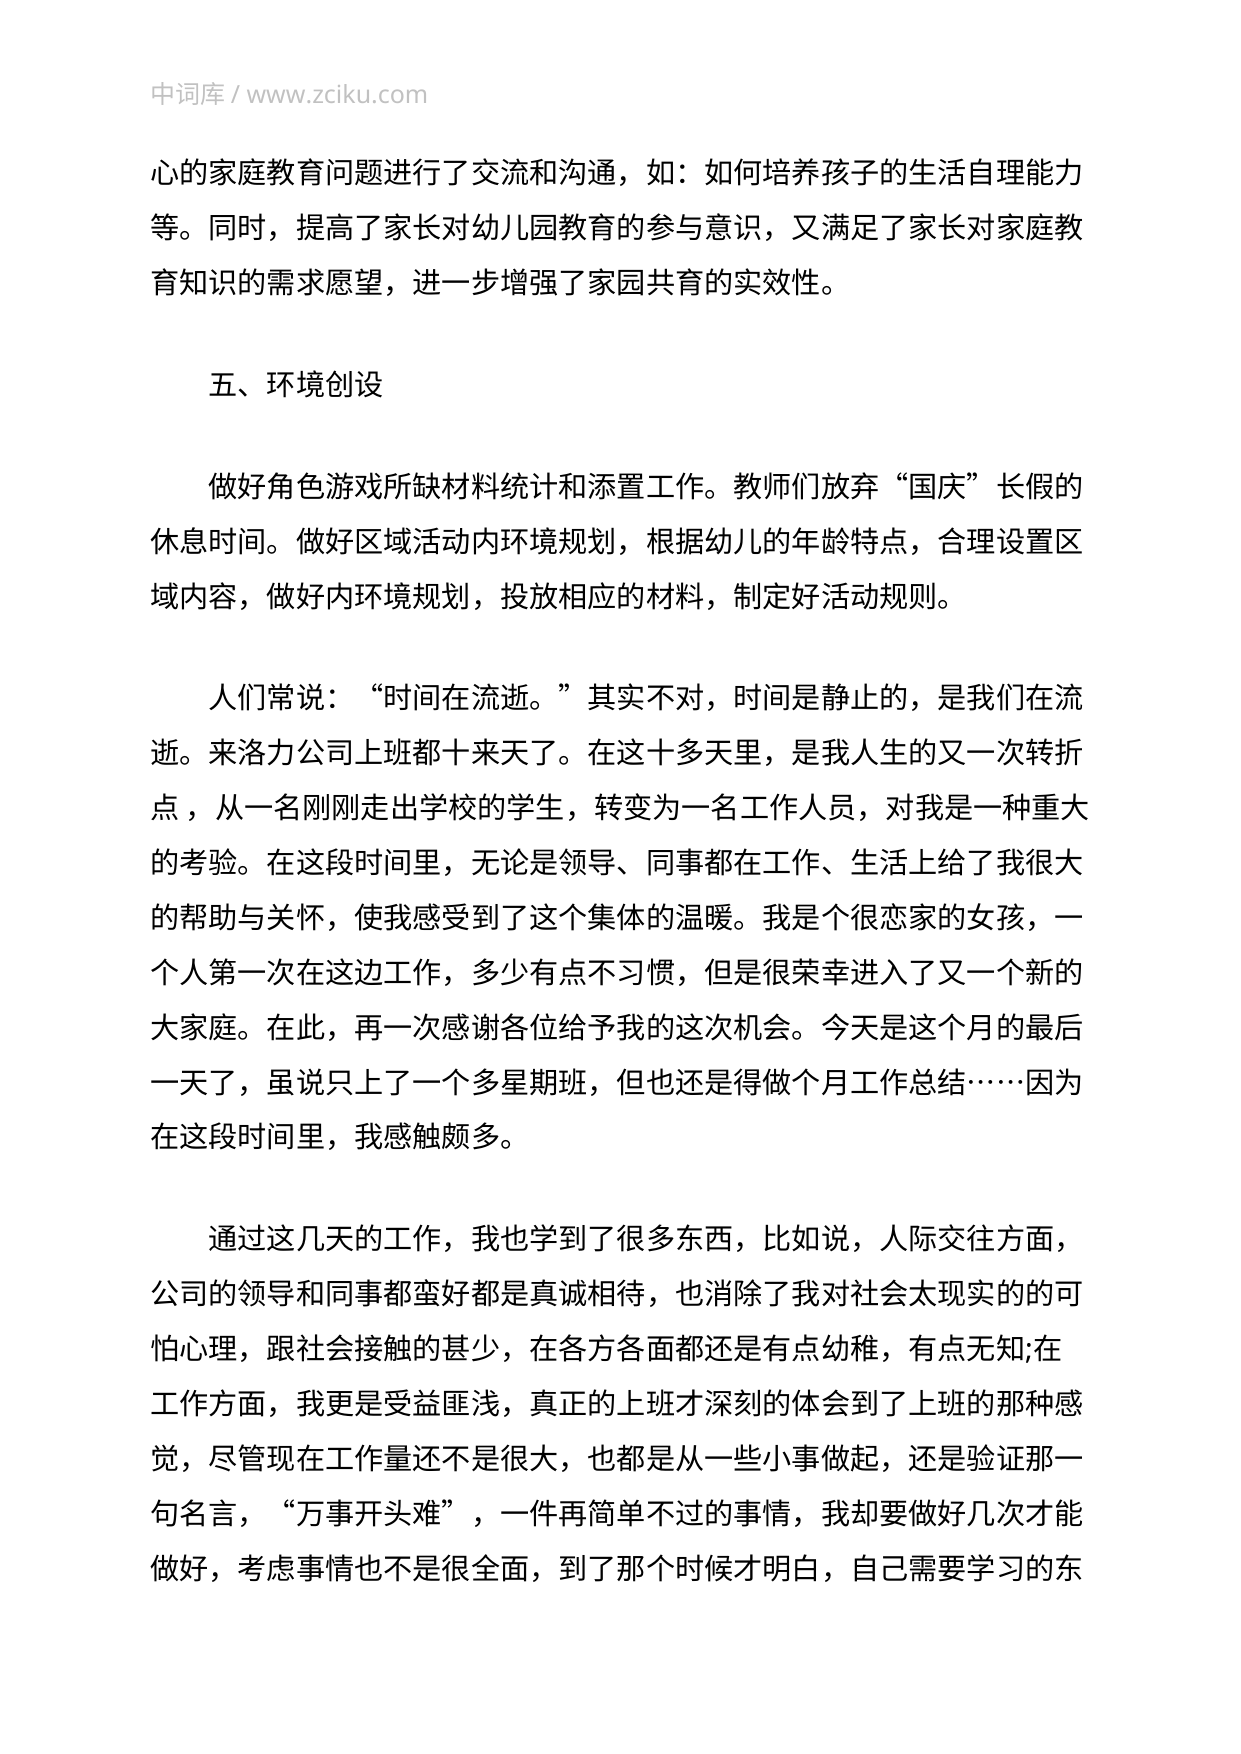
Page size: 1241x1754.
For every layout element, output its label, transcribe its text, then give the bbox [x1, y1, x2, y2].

text 人们常说：“时间在流逝。”其实不对，时间是静止的，是我们在流逝。来洛力公司上班都十来天了。在这十多天里，是我人生的又一次转折点 ，从一名刚刚走出学校的学生，转变为一名工作人员，对我是一种重大的考验。在这段时间里，无论是领导、同事都在工作、生活上给了我很大的帮助与关怀，使我感受到了这个集体的温暖。我是个很恋家的女孩，一个人第一次在这边工作，多少有点不习惯，但是很荣幸进入了又一个新的大家庭。在此，再一次感谢各位给予我的这次机会。今天是这个月的最后一天了，虽说只上了一个多星期班，但也还是得做个月工作总结……因为在这段时间里，我感触颇多。 [150, 675, 1090, 1156]
text 五、环境创设 [150, 362, 1090, 404]
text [150, 150, 1090, 302]
text 做好角色游戏所缺材料统计和添置工作。教师们放弃“国庆”长假的休息时间。做好区域活动内环境规划，根据幼儿的年龄特点，合理设置区域内容，做好内环境规划，投放相应的材料，制定好活动规则。 [150, 463, 1090, 615]
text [150, 1216, 1090, 1588]
